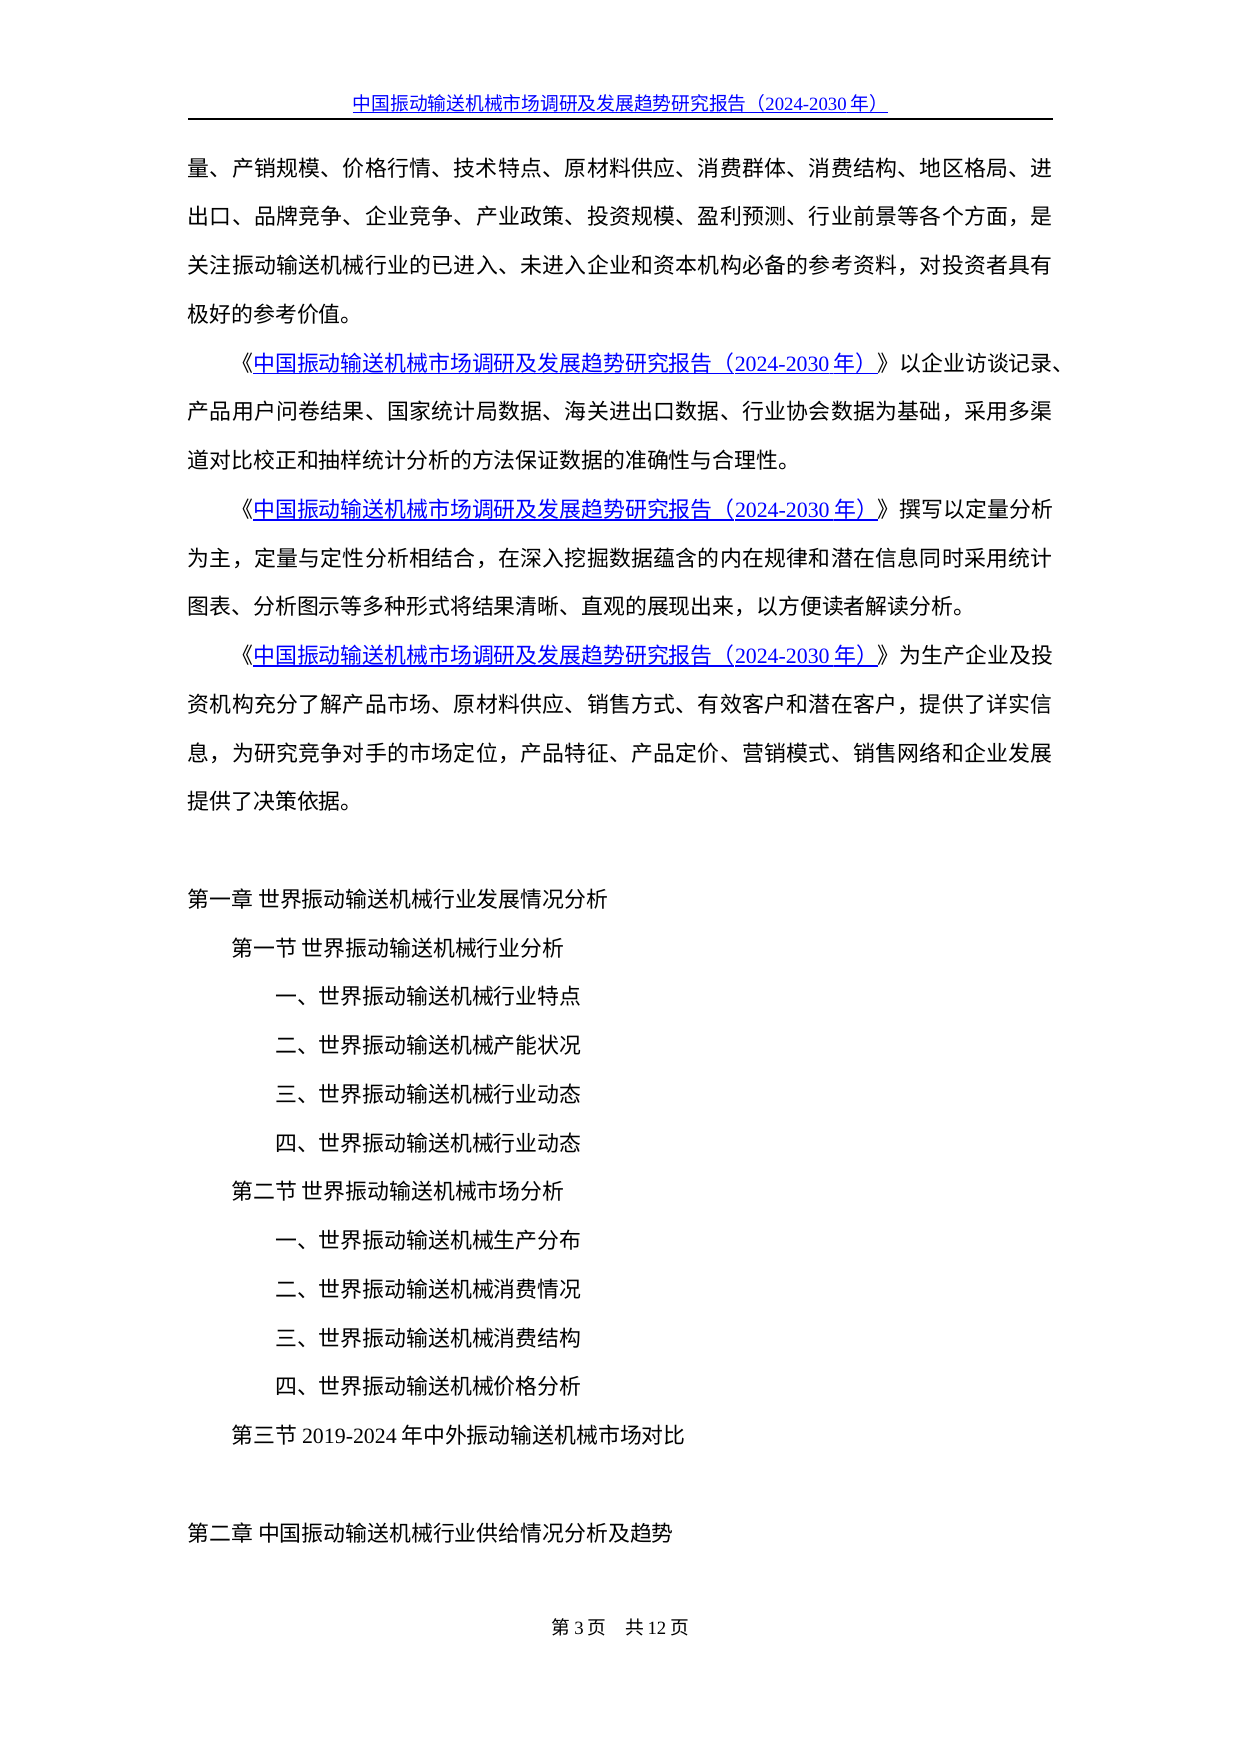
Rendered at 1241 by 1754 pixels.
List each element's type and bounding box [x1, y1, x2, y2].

text [187, 150, 1053, 1548]
